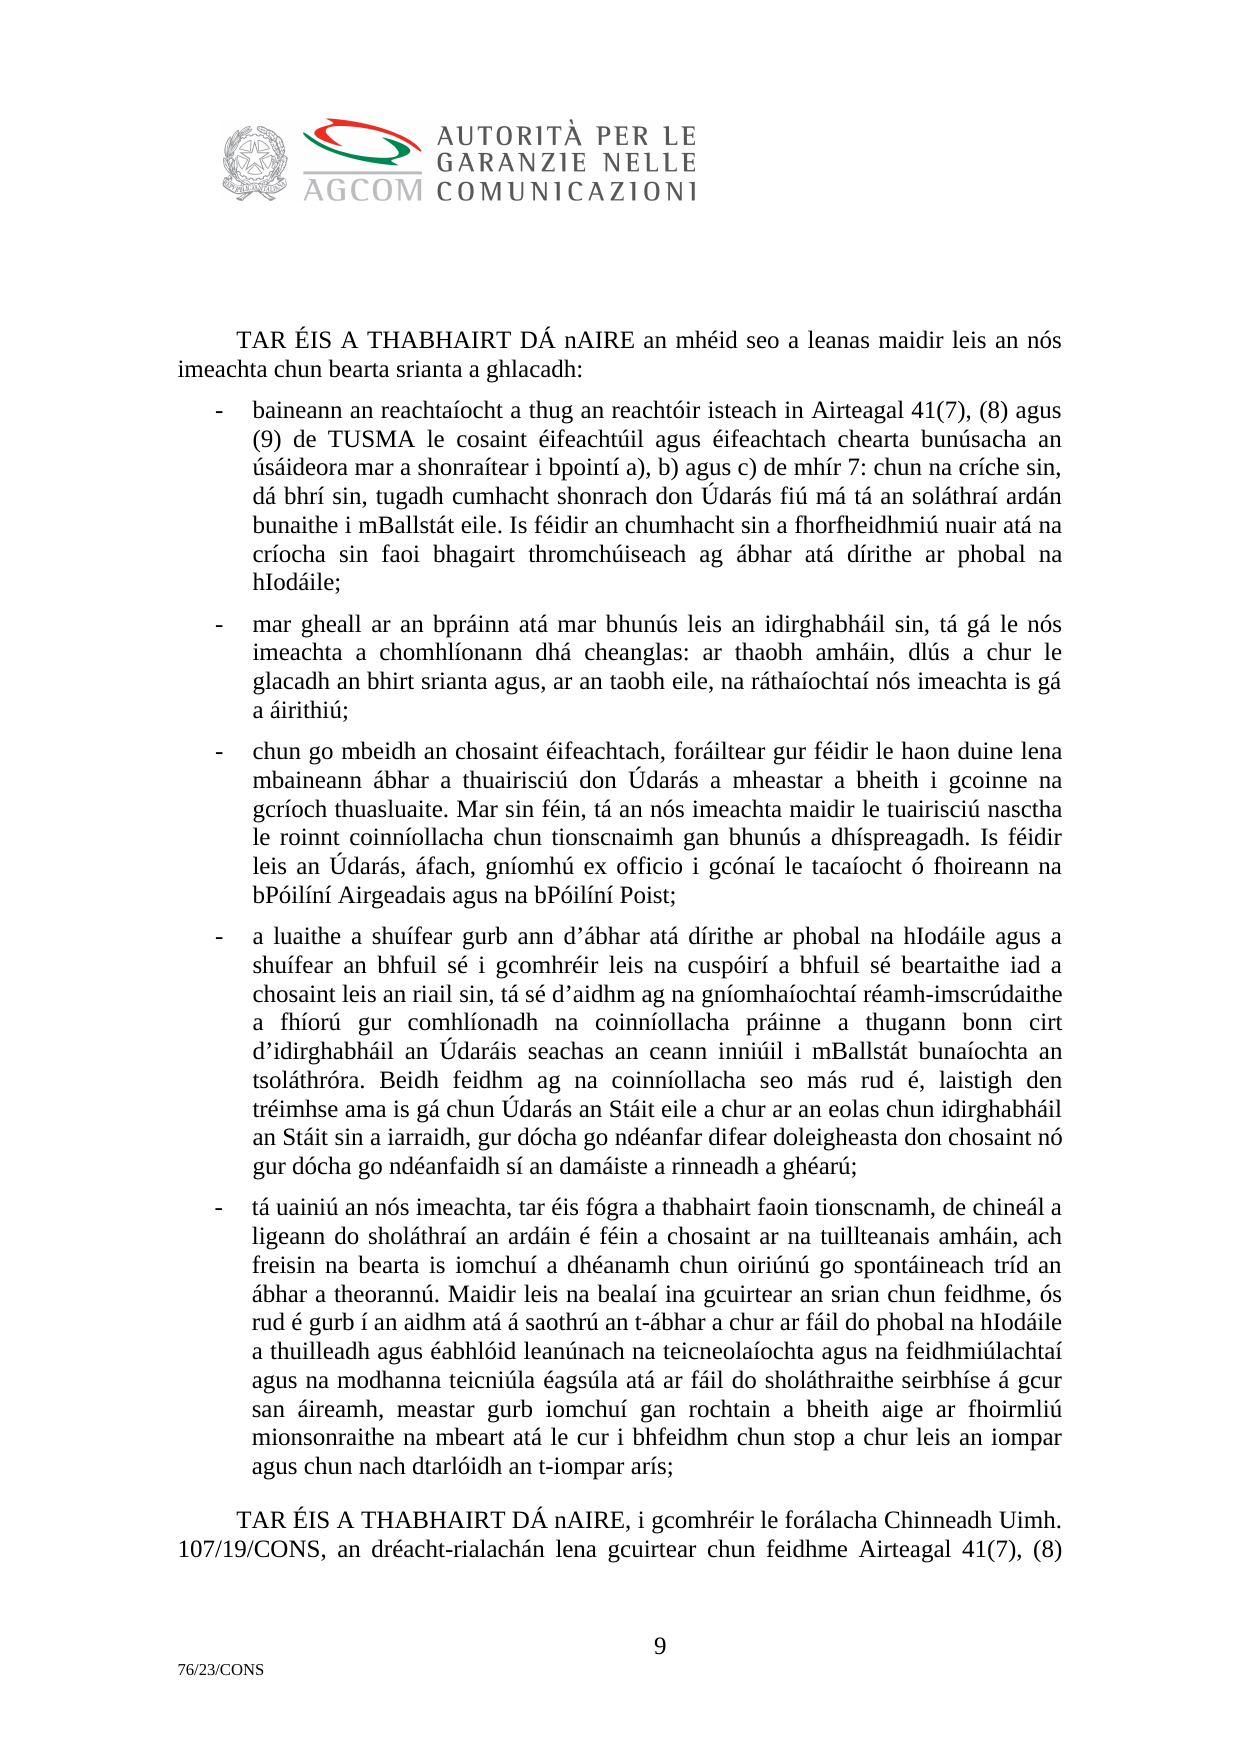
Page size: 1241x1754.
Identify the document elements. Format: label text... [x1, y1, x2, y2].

list tá uainiú an nós imeachta, tar éis fógra a thabhairt faoin tionscnamh, de chineál a ligeann do sholáthraí an ardáin é féin a chosaint ar na tuillteanais amháin, ach freisin na bearta is iomchuí a dhéanamh chun oiriúnú go spontáineach tríd an ábhar a theorannú. Maidir leis na bealaí ina gcuirtear an srian chun feidhme, ós rud é gurb í an aidhm atá á saothrú an t-ábhar a chur ar fáil do phobal na hIodáile a thuilleadh agus éabhlóid leanúnach na teicneolaíochta agus na feidhmiúlachtaí agus na modhanna teicniúla éagsúla atá ar fáil do sholáthraithe seirbhíse á gcur san áireamh, meastar gurb iomchuí gan rochtain a bheith aige ar fhoirmliú mionsonraithe na mbeart atá le cur i bhfeidhm chun stop a chur leis an iompar agus chun nach dtarlóidh an t-iompar arís; [214, 1192, 1063, 1480]
picture [222, 118, 695, 201]
list baineann an reachtaíocht a thug an reachtóir isteach in Airteagal 41(7), (8) agus (9) de TUSMA le cosaint éifeachtúil agus éifeachtach chearta bunúsacha an úsáideora mar a shonraítear i bpointí a), b) agus c) de mhír 7: chun na críche sin, dá bhrí sin, tugadh cumhacht shonrach don Údarás fiú má tá an soláthraí ardán bunaithe i mBallstát eile. Is féidir an chumhacht sin a fhorfheidhmiú nuair atá na críocha sin faoi bhagairt thromchúiseach ag ábhar atá dírithe ar phobal na hIodáile; [215, 395, 1063, 596]
list a luaithe a shuífear gurb ann d’ábhar atá dírithe ar phobal na hIodáile agus a shuífear an bhfuil sé i gcomhréir leis na cuspóirí a bhfuil sé beartaithe iad a chosaint leis an riail sin, tá sé d’aidhm ag na gníomhaíochtaí réamh-imscrúdaithe a fhíorú gur comhlíonadh na coinníollacha práinne a thugann bonn cirt d’idirghabháil an Údaráis seachas an ceann inniúil i mBallstát bunaíochta an tsoláthróra. Beidh feidhm ag na coinníollacha seo más rud é, laistigh den tréimhse ama is gá chun Údarás an Stáit eile a chur ar an eolas chun idirghabháil an Stáit sin a iarraidh, gur dócha go ndéanfar difear doleigheasta don chosaint nó gur dócha go ndéanfaidh sí an damáiste a rinneadh a ghéarú; [215, 921, 1063, 1180]
text TAR ÉIS A THABHAIRT DÁ nAIRE an mhéid seo a leanas maidir leis an nós imeachta chun bearta srianta a ghlacadh: [177, 325, 1063, 382]
list chun go mbeidh an chosaint éifeachtach, foráiltear gur féidir le haon duine lena mbaineann ábhar a thuairisciú don Údarás a mheastar a bheith i gcoinne na gcríoch thuasluaite. Mar sin féin, tá an nós imeachta maidir le tuairisciú nasctha le roinnt coinníollacha chun tionscnaimh gan bhunús a dhíspreagadh. Is féidir leis an Údarás, áfach, gníomhú ex officio i gcónaí le tacaíocht ó fhoireann na bPóilíní Airgeadais agus na bPóilíní Poist; [215, 736, 1063, 909]
list mar gheall ar an bpráinn atá mar bhunús leis an idirghabháil sin, tá gá le nós imeachta a chomhlíonann dhá cheanglas: ar thaobh amháin, dlús a chur le glacadh an bhirt srianta agus, ar an taobh eile, na ráthaíochtaí nós imeachta is gá a áirithiú; [215, 609, 1063, 724]
